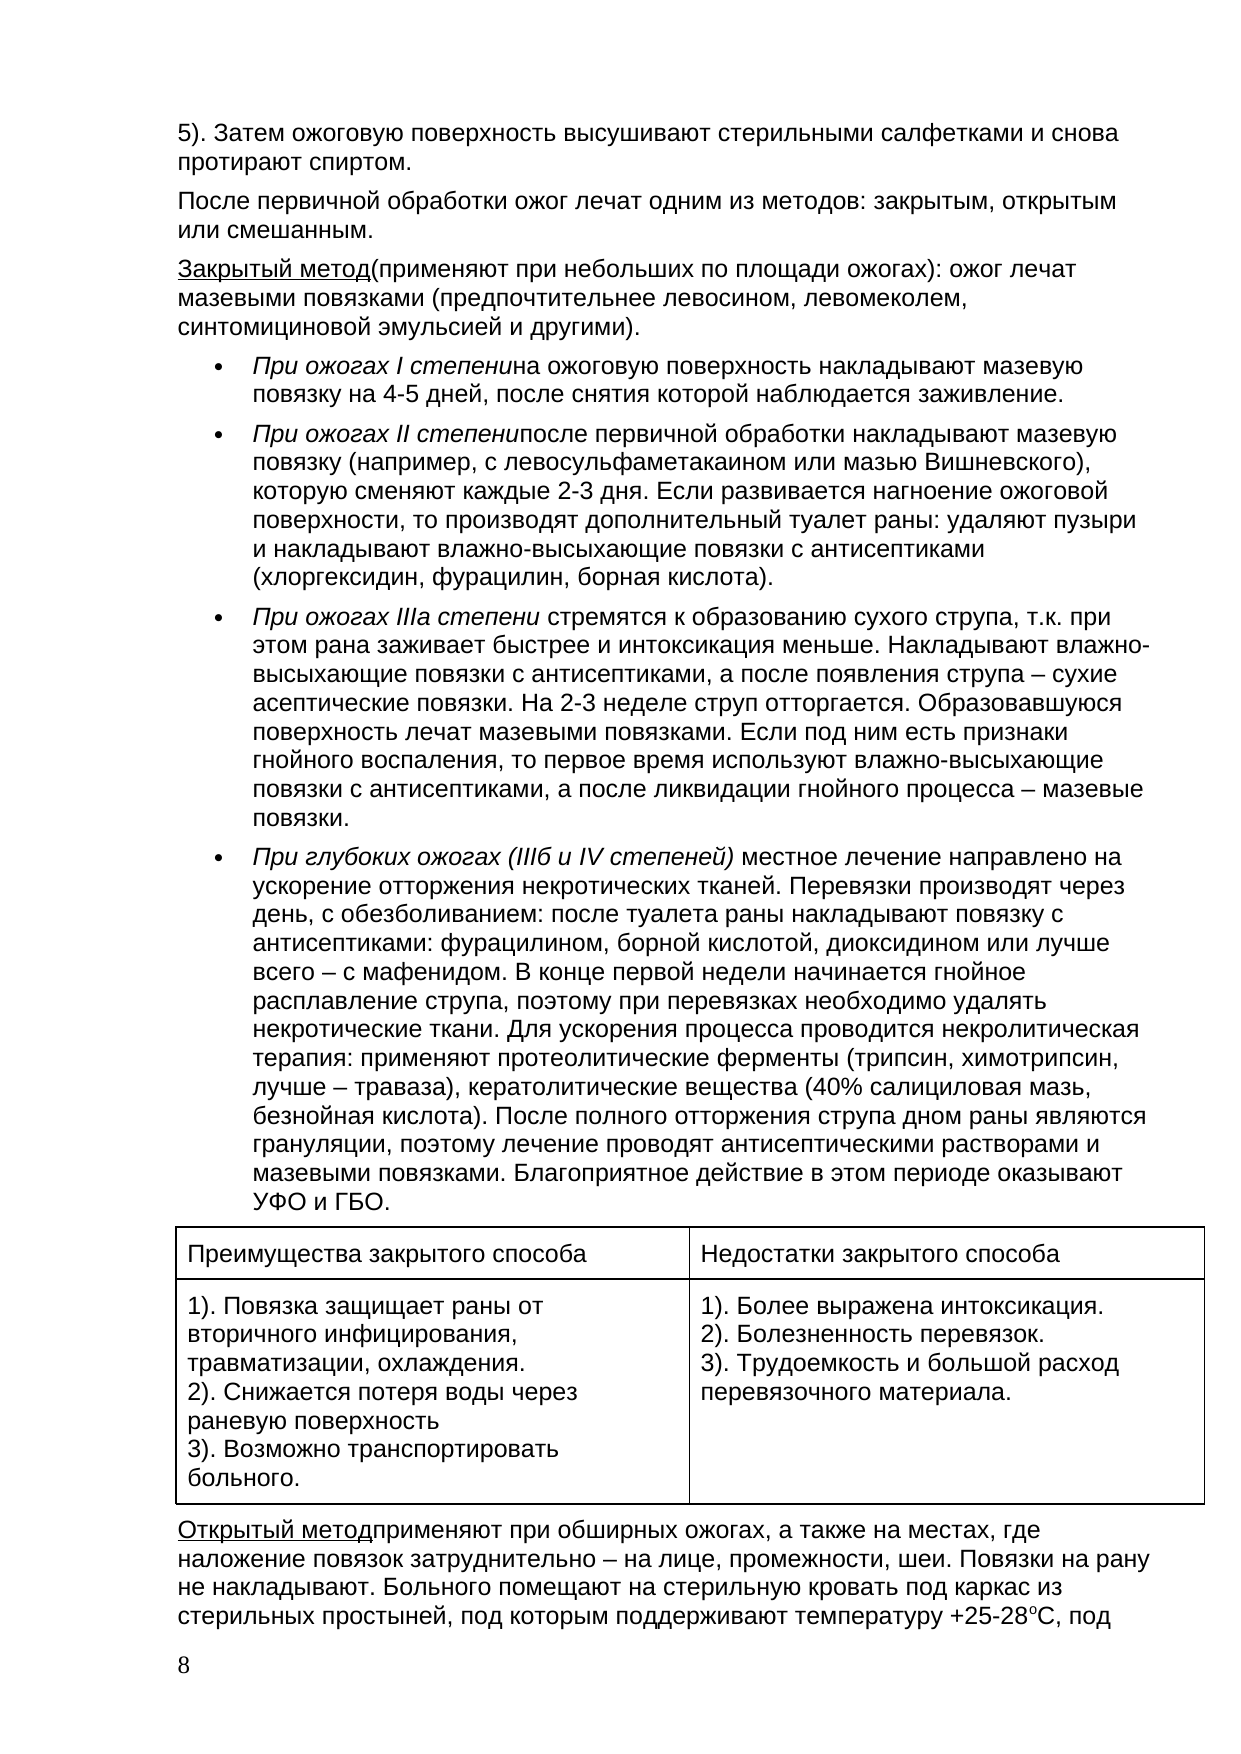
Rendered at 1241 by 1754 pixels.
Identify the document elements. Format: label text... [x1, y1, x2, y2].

table_cell 1). Повязка защищает раны от вторичного инфицирования, травматизации, охлаждения. 2). Снижается потеря воды через раневую поверхность 3). Возможно транспортировать больного. [177, 1280, 689, 1503]
list При глубоких ожогах (IIIб и IV степеней) местное лечение направлено на ускорение отторжения некротических тканей. Перевязки производят через день, с обезболиванием: после туалета раны накладывают повязку с антисептиками: фурацилином, борной кислотой, диоксидином или лучше всего – с мафенидом. В конце первой недели начинается гнойное расплавление струпа, поэтому при перевязках необходимо удалять некротические ткани. Для ускорения процесса проводится некролитическая терапия: применяют протеолитические ферменты (трипсин, химотрипсин, лучше – траваза), кератолитические вещества (40% салициловая мазь, безнойная кислота). После полного отторжения струпа дном раны являются грануляции, поэтому лечение проводят антисептическими растворами и мазевыми повязками. Благоприятное действие в этом периоде оказывают УФО и ГБО. [215, 842, 1152, 1216]
table_header Преимущества закрытого способа [177, 1228, 689, 1278]
text После первичной обработки ожог лечат одним из методов: закрытым, открытым или смешанным. [177, 186, 1152, 243]
text 5). Затем ожоговую поверхность высушивают стерильными салфетками и снова протирают спиртом. [177, 118, 1152, 176]
text Закрытый метод(применяют при небольших по площади ожогах): ожог лечат мазевыми повязками (предпочтительнее левосином, левомеколем, синтомициновой эмульсией и другими). [177, 254, 1152, 340]
table_cell 1). Более выражена интоксикация. 2). Болезненность перевязок. 3). Трудоемкость и большой расход перевязочного материала. [690, 1280, 1204, 1503]
list При ожогах IIIа степени стремятся к образованию сухого струпа, т.к. при этом рана заживает быстрее и интоксикация меньше. Накладывают влажно-высыхающие повязки с антисептиками, а после появления струпа – сухие асептические повязки. На 2-3 неделе струп отторгается. Образовавшуюся поверхность лечат мазевыми повязками. Если под ним есть признаки гнойного воспаления, то первое время используют влажно-высыхающие повязки с антисептиками, а после ликвидации гнойного процесса – мазевые повязки. [215, 601, 1152, 831]
list При ожогах II степенипосле первичной обработки накладывают мазевую повязку (например, с левосульфаметакаином или мазью Вишневского), которую сменяют каждые 2-3 дня. Если развивается нагноение ожоговой поверхности, то производят дополнительный туалет раны: удаляют пузыри и накладывают влажно-высыхающие повязки с антисептиками (хлоргексидин, фурацилин, борная кислота). [215, 418, 1152, 591]
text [177, 1515, 1152, 1630]
table_header Недостатки закрытого способа [690, 1228, 1204, 1278]
list При ожогах I степенина ожоговую поверхность накладывают мазевую повязку на 4-5 дней, после снятия которой наблюдается заживление. [215, 351, 1152, 408]
